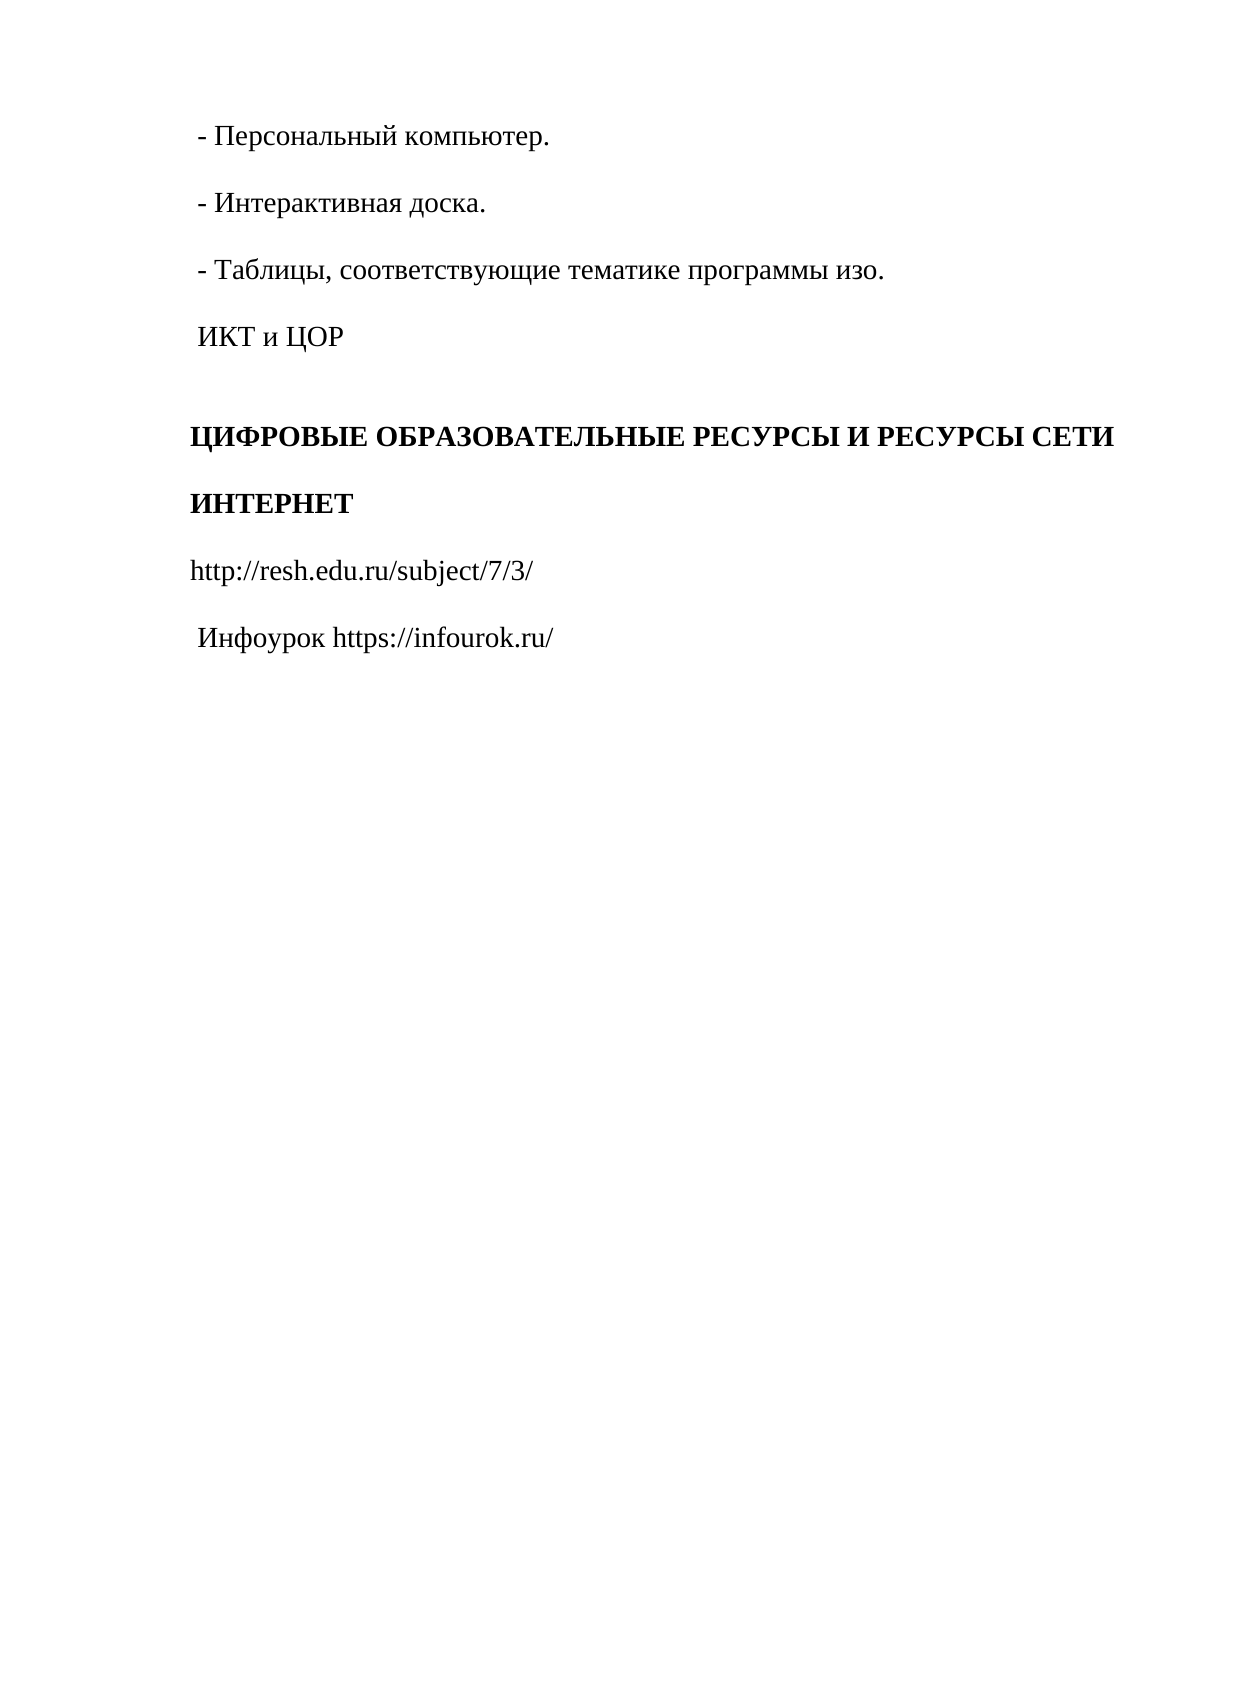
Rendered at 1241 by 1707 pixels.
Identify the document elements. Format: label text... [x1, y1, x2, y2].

text ​​‌http://resh.edu.ru/subject/7/3/ Инфоурок https://infourok.ru/ ‌​ [190, 553, 1152, 721]
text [190, 118, 1152, 353]
text ЦИФРОВЫЕ ОБРАЗОВАТЕЛЬНЫЕ РЕСУРСЫ И РЕСУРСЫ СЕТИ ИНТЕРНЕТ [190, 419, 1152, 519]
